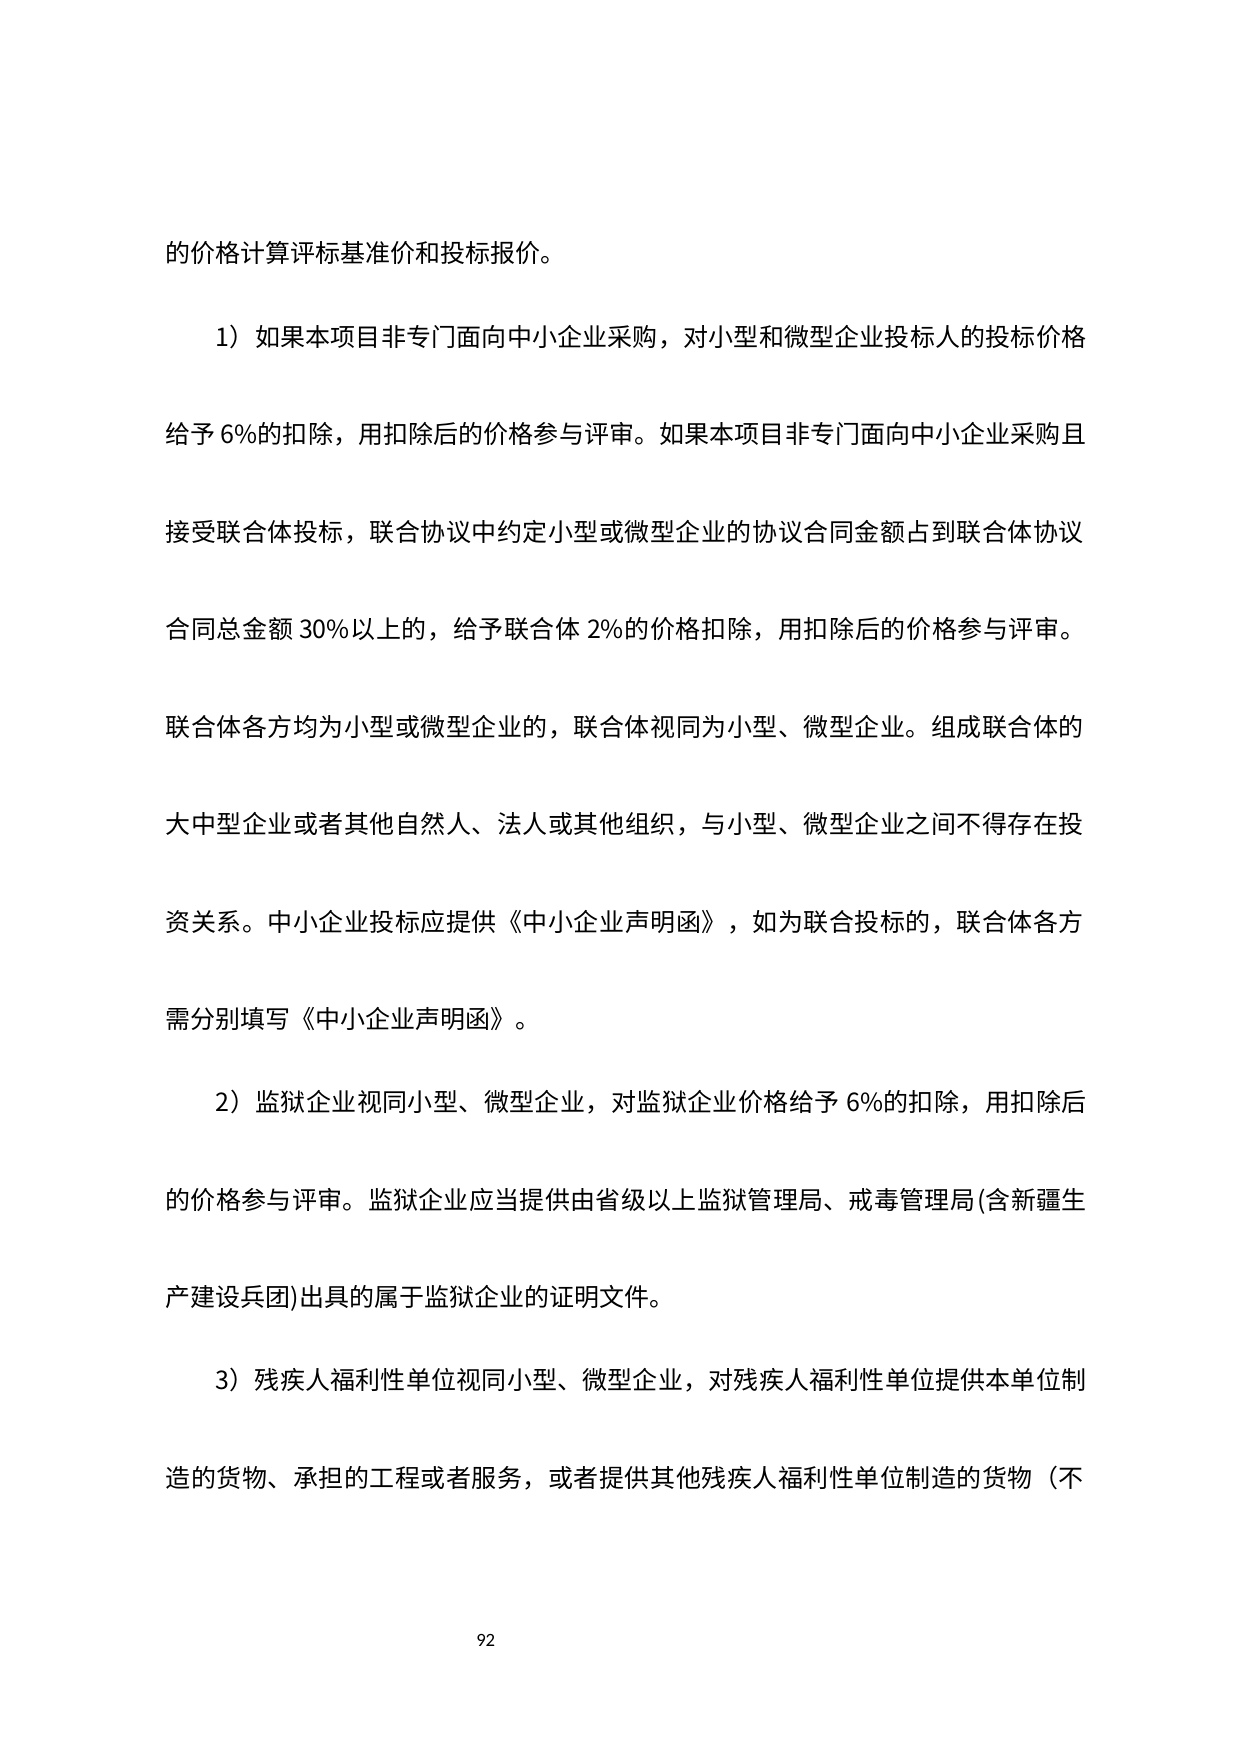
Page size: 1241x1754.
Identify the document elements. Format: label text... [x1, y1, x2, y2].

text 2）监狱企业视同小型、微型企业，对监狱企业价格给予6%的扣除，用扣除后的价格参与评审。监狱企业应当提供由省级以上监狱管理局、戒毒管理局(含新疆生产建设兵团)出具的属于监狱企业的证明文件。 [165, 1068, 1087, 1328]
text 1）如果本项目非专门面向中小企业采购，对小型和微型企业投标人的投标价格给予6%的扣除，用扣除后的价格参与评审。如果本项目非专门面向中小企业采购且接受联合体投标，联合协议中约定小型或微型企业的协议合同金额占到联合体协议合同总金额30%以上的，给予联合体2%的价格扣除，用扣除后的价格参与评审。联合体各方均为小型或微型企业的，联合体视同为小型、微型企业。组成联合体的大中型企业或者其他自然人、法人或其他组织，与小型、微型企业之间不得存在投资关系。中小企业投标应提供《中小企业声明函》，如为联合投标的，联合体各方需分别填写《中小企业声明函》。 [165, 303, 1087, 1050]
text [165, 1346, 1087, 1509]
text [165, 219, 1087, 284]
